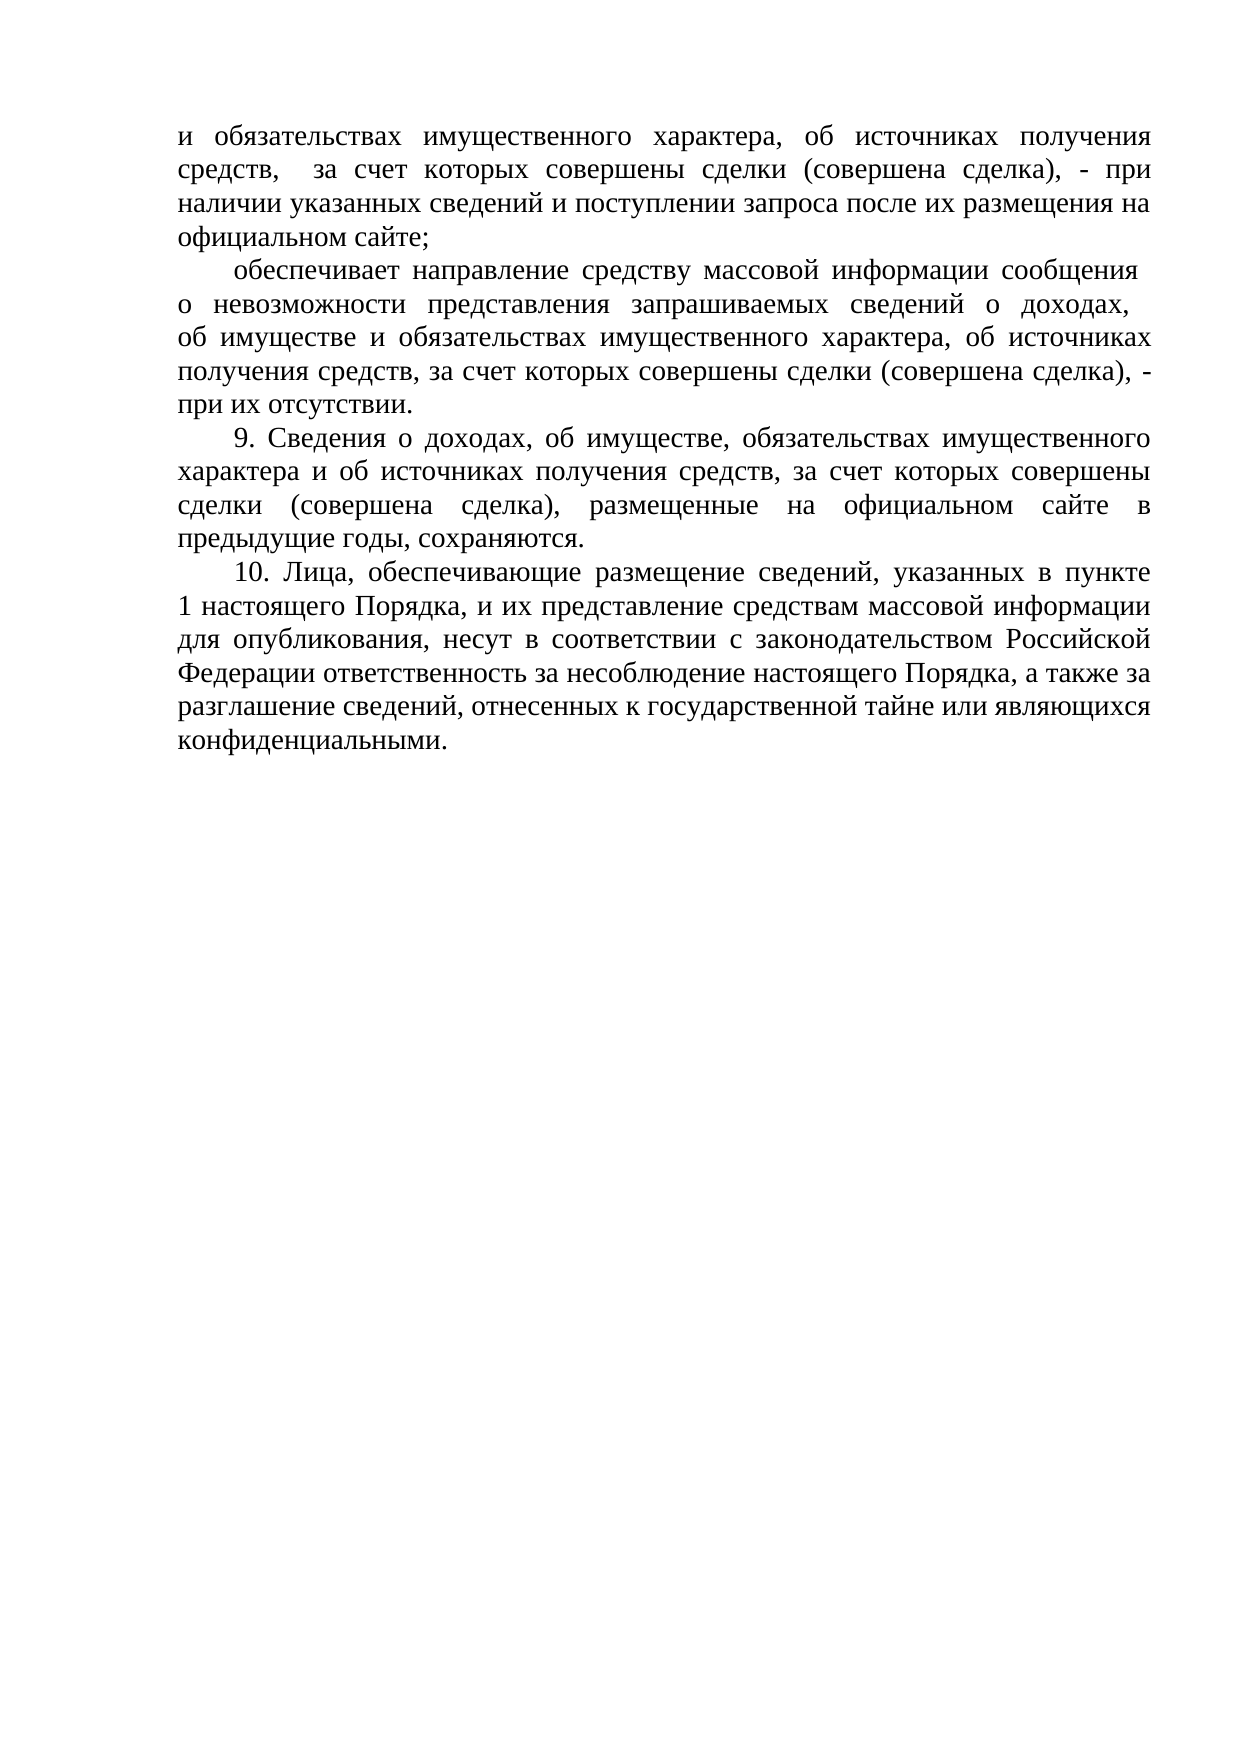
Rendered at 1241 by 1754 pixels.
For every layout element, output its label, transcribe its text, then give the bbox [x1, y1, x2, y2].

text 10. Лица, обеспечивающие размещение сведений, указанных в пункте 1 настоящего Порядка, и их представление средствам массовой информации для опубликования, несут в соответствии с законодательством Российской Федерации ответственность за несоблюдение настоящего Порядка, а также за разглашение сведений, отнесенных к государственной тайне или являющихся конфиденциальными. [177, 554, 1152, 755]
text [177, 118, 1152, 252]
text 9. Сведения о доходах, об имуществе, обязательствах имущественного характера и об источниках получения средств, за счет которых совершены сделки (совершена сделка), размещенные на официальном сайте в предыдущие годы, сохраняются. [177, 420, 1152, 554]
text обеспечивает направление средству массовой информации сообщения о невозможности представления запрашиваемых сведений о доходах, об имуществе и обязательствах имущественного характера, об источниках получения средств, за счет которых совершены сделки (совершена сделка), - при их отсутствии. [177, 252, 1152, 420]
